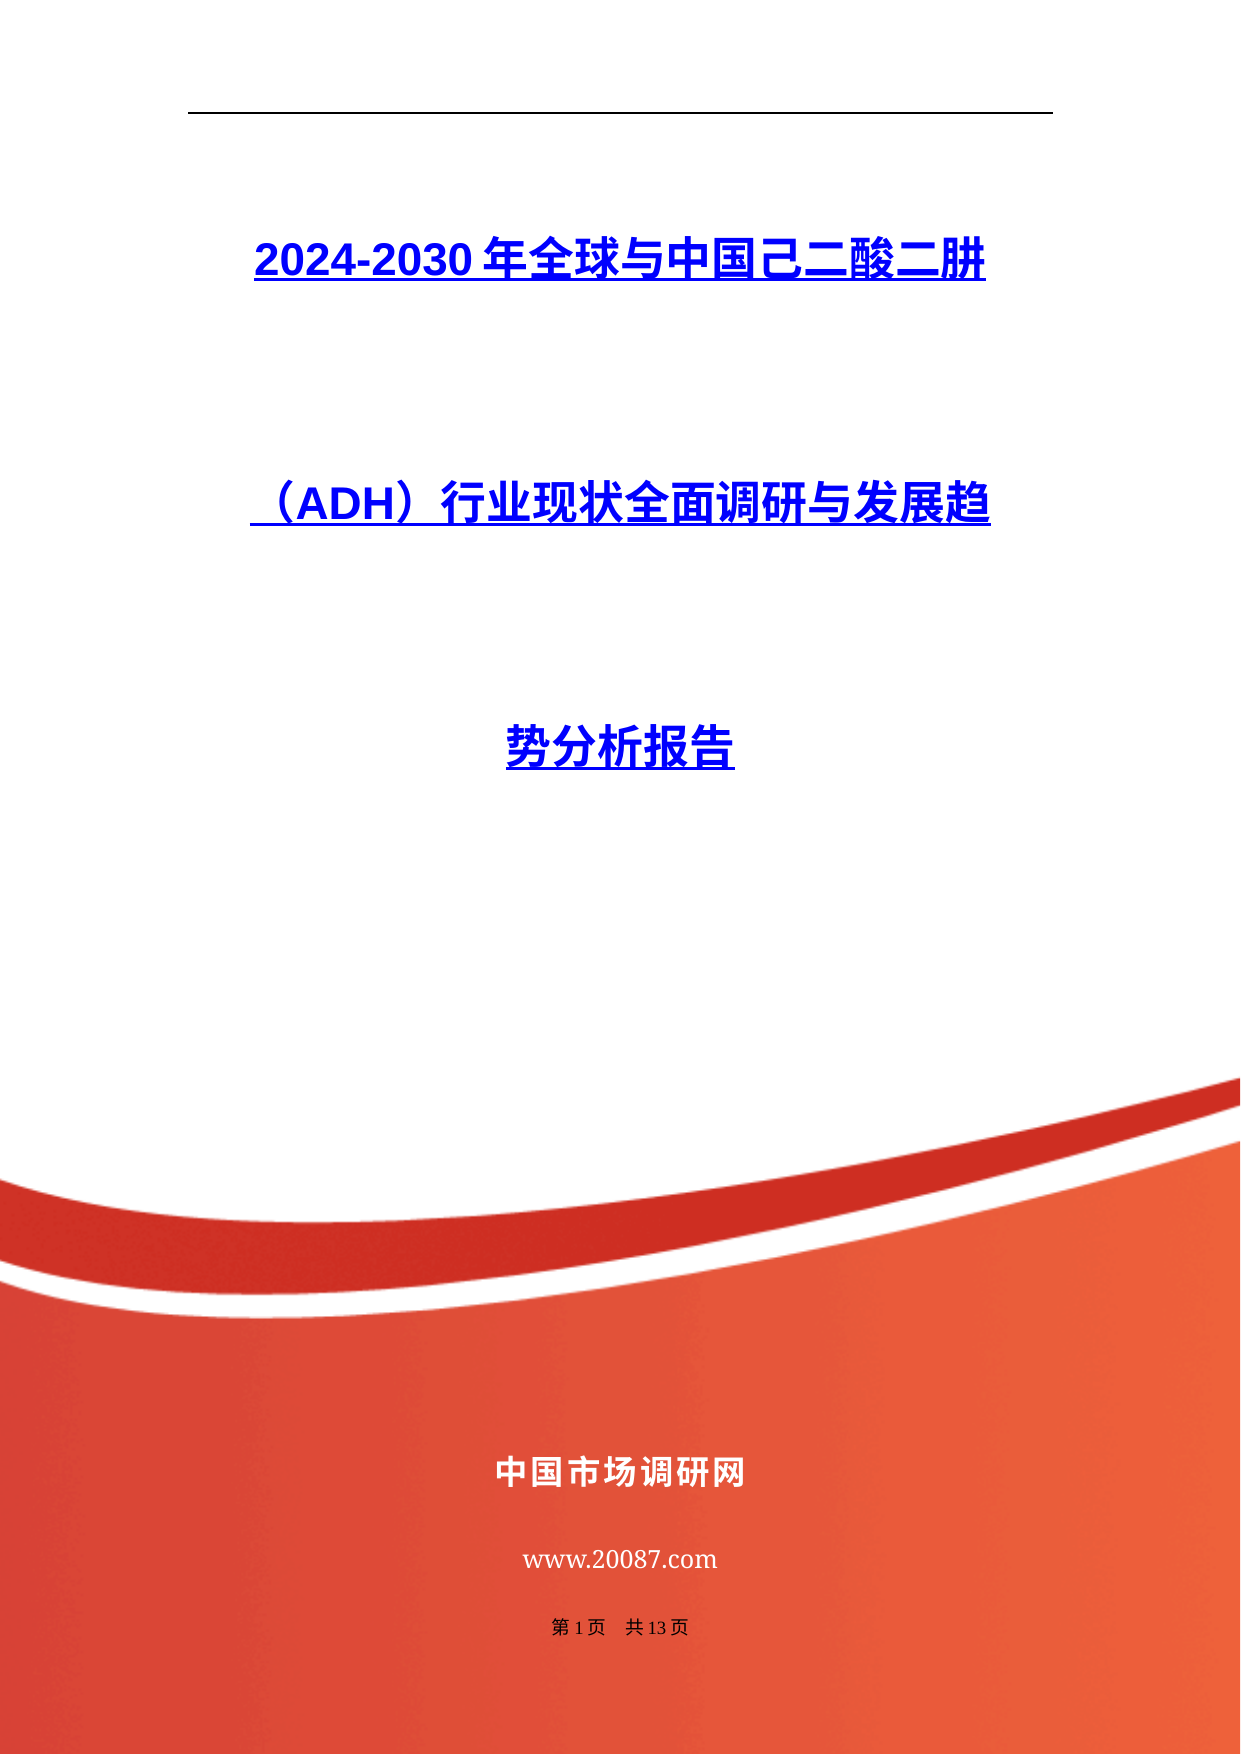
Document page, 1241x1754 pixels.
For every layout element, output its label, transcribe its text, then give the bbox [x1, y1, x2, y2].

subtitle 中国市场调研网 [187, 1437, 1053, 1502]
text www.20087.com [187, 1526, 1053, 1591]
table_header 2024-2030年全球与中国己二酸二肼（ADH）行业现状全面调研与发展趋势分析报告 [188, 207, 1053, 871]
picture [0, 1006, 1241, 1754]
